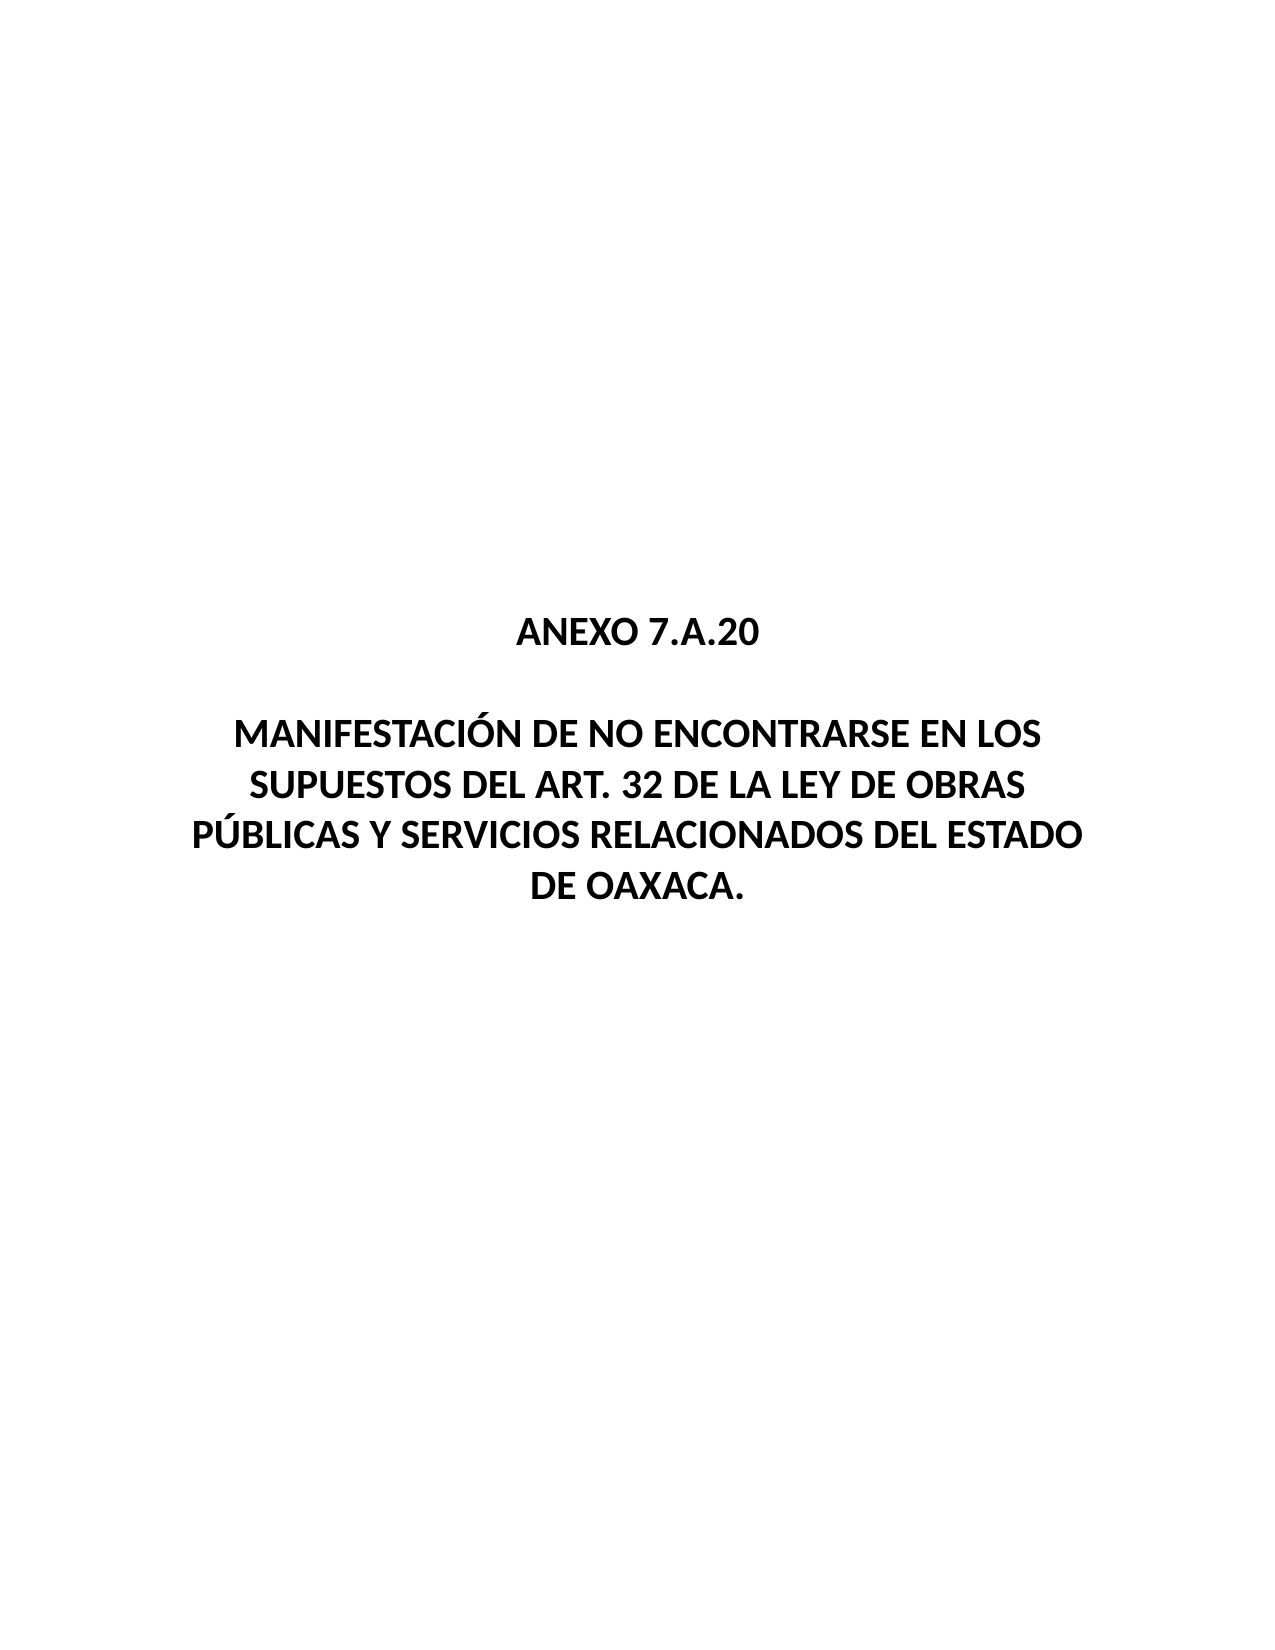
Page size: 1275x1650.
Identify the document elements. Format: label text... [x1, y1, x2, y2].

text MANIFESTACIÓN DE NO ENCONTRARSE EN LOS SUPUESTOS DEL ART. 32 DE LA LEY DE OBRAS PÚBLICAS Y SERVICIOS RELACIONADOS DEL ESTADO DE OAXACA. [177, 707, 1098, 910]
subtitle ANEXO 7.A.20 [177, 605, 1098, 656]
